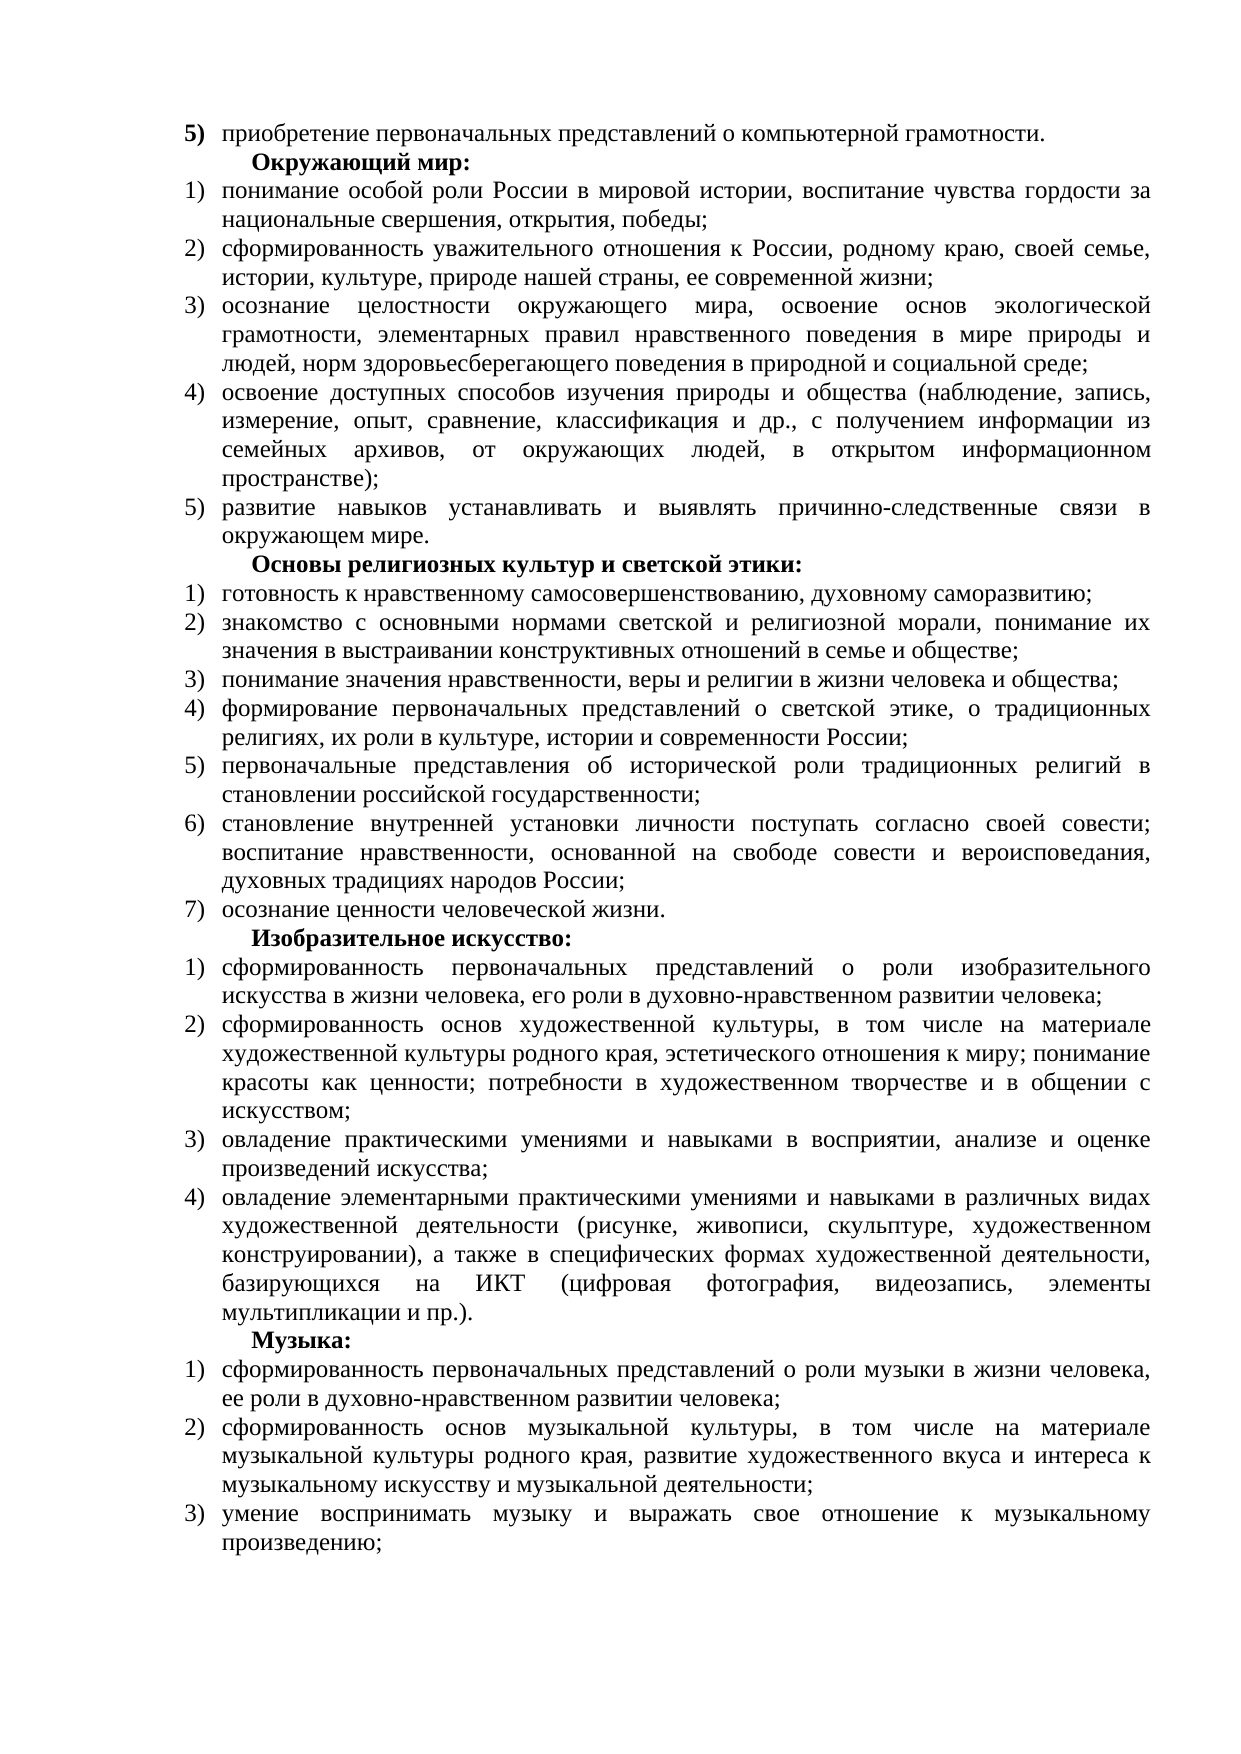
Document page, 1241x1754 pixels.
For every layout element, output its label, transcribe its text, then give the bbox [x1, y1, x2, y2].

list умение воспринимать музыку и выражать свое отношение к музыкальному произведению; [184, 1498, 1152, 1556]
list первоначальные представления об исторической роли традиционных религий в становлении российской государственности; [184, 751, 1152, 808]
list освоение доступных способов изучения природы и общества (наблюдение, запись, измерение, опыт, сравнение, классификация и др., с получением информации из семейных архивов, от окружающих людей, в открытом информационном пространстве); [184, 377, 1152, 492]
text Основы религиозных культур и светской этики: [177, 549, 1152, 578]
text Музыка: [177, 1326, 1152, 1354]
text Окружающий мир: [177, 147, 1152, 176]
list становление внутренней установки личности поступать согласно своей совести; воспитание нравственности, основанной на свободе совести и вероисповедания, духовных традициях народов России; [184, 808, 1152, 894]
list осознание ценности человеческой жизни. [184, 894, 1152, 923]
list формирование первоначальных представлений о светской этике, о традиционных религиях, их роли в культуре, истории и современности России; [184, 693, 1152, 751]
list готовность к нравственному самосовершенствованию, духовному саморазвитию; [184, 578, 1152, 607]
list понимание значения нравственности, веры и религии в жизни человека и общества; [184, 664, 1152, 693]
list приобретение первоначальных представлений о компьютерной грамотности. [184, 118, 1152, 147]
list осознание целостности окружающего мира, освоение основ экологической грамотности, элементарных правил нравственного поведения в мире природы и людей, норм здоровьесберегающего поведения в природной и социальной среде; [184, 291, 1152, 377]
list знакомство с основными нормами светской и религиозной морали, понимание их значения в выстраивании конструктивных отношений в семье и обществе; [184, 607, 1152, 664]
list развитие навыков устанавливать и выявлять причинно-следственные связи в окружающем мире. [184, 492, 1152, 549]
list сформированность первоначальных представлений о роли музыки в жизни человека, ее роли в духовно-нравственном развитии человека; [184, 1354, 1152, 1412]
list понимание особой роли России в мировой истории, воспитание чувства гордости за национальные свершения, открытия, победы; [184, 176, 1152, 233]
list сформированность основ музыкальной культуры, в том числе на материале музыкальной культуры родного края, развитие художественного вкуса и интереса к музыкальному искусству и музыкальной деятельности; [184, 1412, 1152, 1498]
list сформированность уважительного отношения к России, родному краю, своей семье, истории, культуре, природе нашей страны, ее современной жизни; [184, 233, 1152, 291]
list сформированность первоначальных представлений о роли изобразительного искусства в жизни человека, его роли в духовно-нравственном развитии человека; [184, 952, 1152, 1009]
text Изобразительное искусство: [177, 923, 1152, 952]
list овладение практическими умениями и навыками в восприятии, анализе и оценке произведений искусства; [184, 1124, 1152, 1182]
list сформированность основ художественной культуры, в том числе на материале художественной культуры родного края, эстетического отношения к миру; понимание красоты как ценности; потребности в художественном творчестве и в общении с искусством; [184, 1009, 1152, 1124]
list овладение элементарными практическими умениями и навыками в различных видах художественной деятельности (рисунке, живописи, скульптуре, художественном конструировании), а также в специфических формах художественной деятельности, базирующихся на ИКТ (цифровая фотография, видеозапись, элементы мультипликации и пр.). [184, 1182, 1152, 1326]
